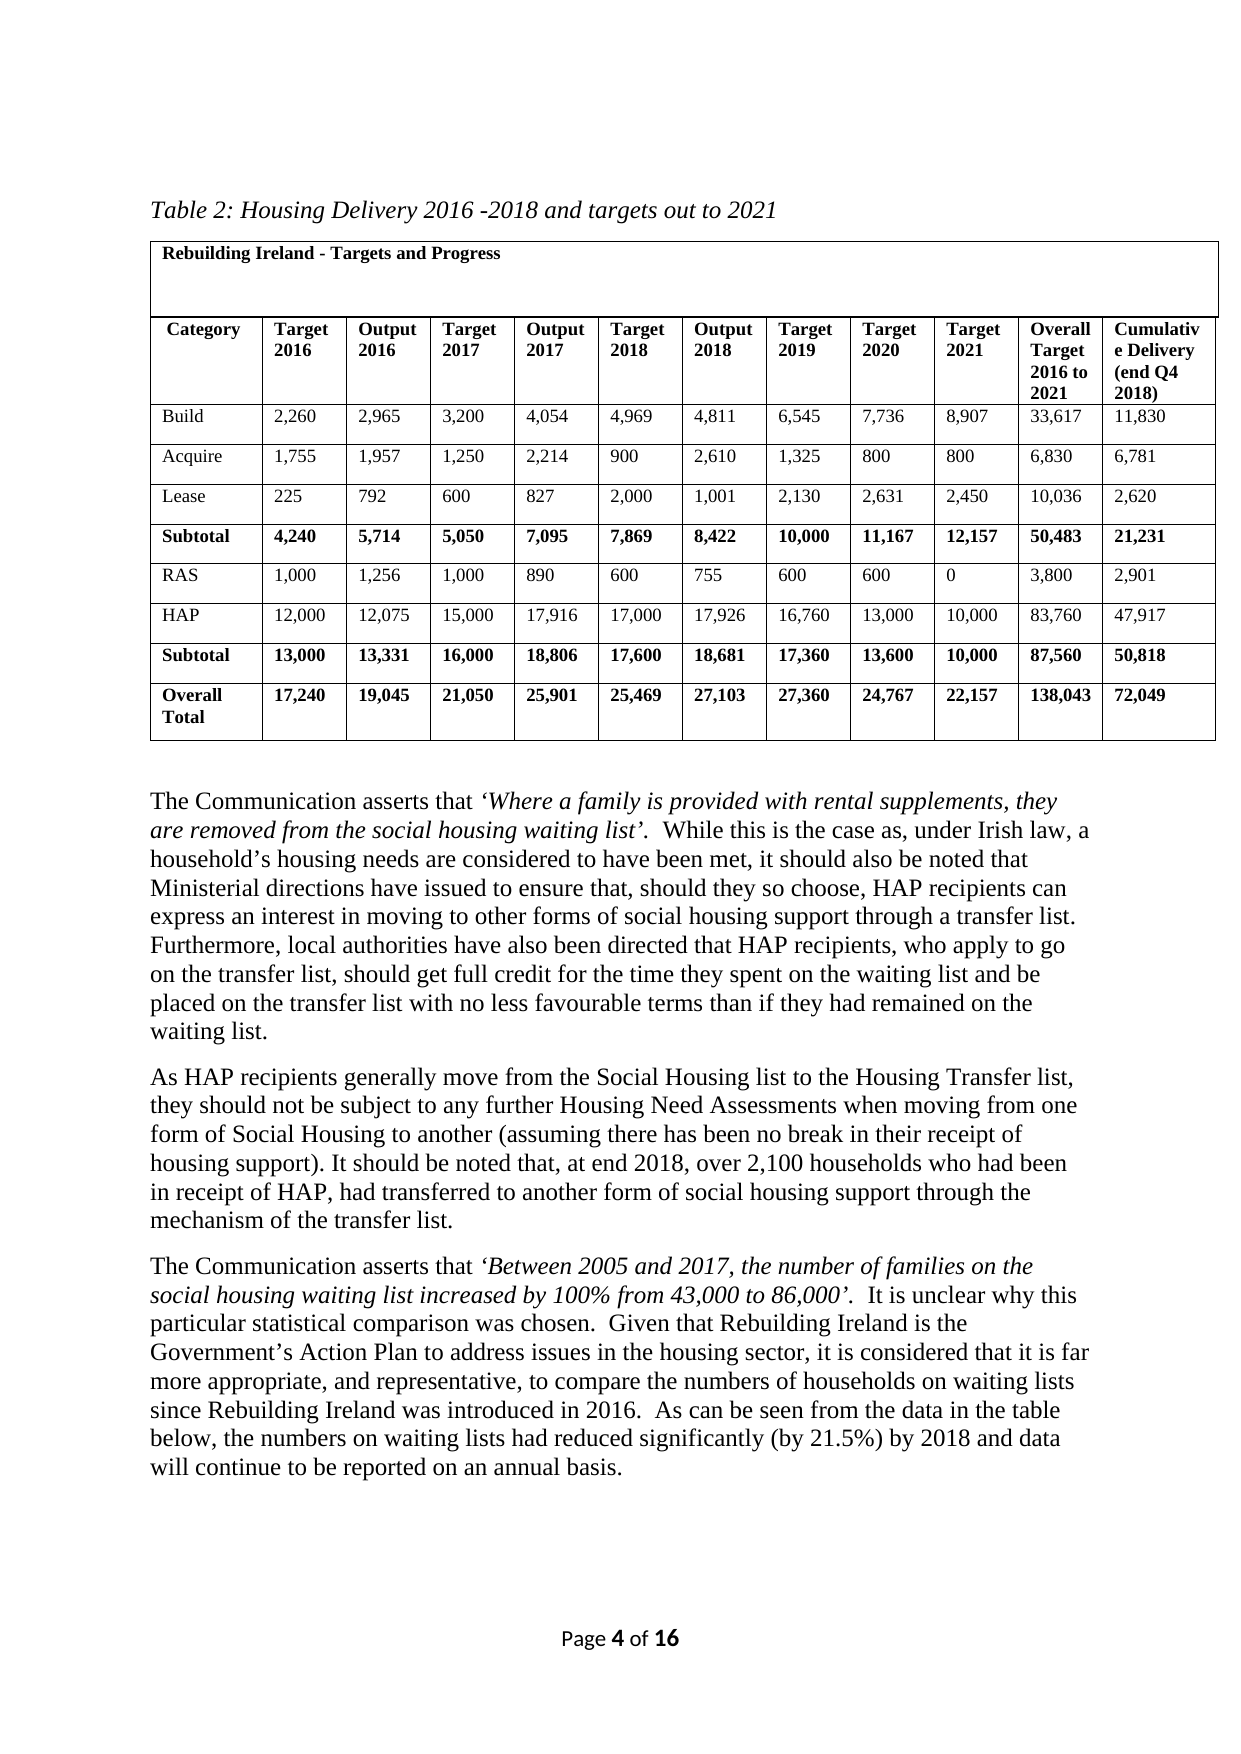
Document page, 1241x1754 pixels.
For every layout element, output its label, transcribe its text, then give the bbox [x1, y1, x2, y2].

table_cell 2,130 [767, 485, 850, 523]
table_cell 25,469 [599, 684, 682, 740]
table_cell 3,200 [431, 405, 514, 444]
table_cell 50,483 [1019, 525, 1102, 563]
table_cell Subtotal [151, 525, 262, 563]
table_cell 1,250 [431, 445, 514, 483]
table_cell Target 2019 [767, 318, 850, 404]
table_cell 138,043 [1019, 684, 1102, 740]
table_cell 7,869 [599, 525, 682, 563]
table_cell 15,000 [431, 604, 514, 643]
text Table 2: Housing Delivery 2016 -2018 and targets out to 2021 [150, 195, 1090, 224]
text The Communication asserts that ‘Where a family is provided with rental supplements, they are removed from the social housing waiting list’. While this is the case as, under Irish law, a household’s housing needs are considered to have been met, it should also be noted that Ministerial directions have issued to ensure that, should they so choose, HAP recipients can express an interest in moving to other forms of social housing support through a transfer list. Furthermore, local authorities have also been directed that HAP recipients, who apply to go on the transfer list, should get full credit for the time they spent on the waiting list and be placed on the transfer list with no less favourable terms than if they had remained on the waiting list. [150, 786, 1090, 1045]
table_cell 47,917 [1103, 604, 1215, 643]
table_cell 27,103 [683, 684, 766, 740]
table_cell 10,036 [1019, 485, 1102, 523]
table_cell 4,969 [599, 405, 682, 444]
table_cell 600 [431, 485, 514, 523]
table_cell Target 2020 [851, 318, 934, 404]
text As HAP recipients generally move from the Social Housing list to the Housing Transfer list, they should not be subject to any further Housing Need Assessments when moving from one form of Social Housing to another (assuming there has been no break in their receipt of housing support). It should be noted that, at end 2018, over 2,100 households who had been in receipt of HAP, had transferred to another form of social housing support through the mechanism of the transfer list. [150, 1062, 1090, 1234]
table_cell 12,075 [347, 604, 430, 643]
table_cell HAP [151, 604, 262, 643]
text The Communication asserts that ‘Between 2005 and 2017, the number of families on the social housing waiting list increased by 100% from 43,000 to 86,000’. It is unclear why this particular statistical comparison was chosen. Given that Rebuilding Ireland is the Government’s Action Plan to address issues in the housing sector, it is considered that it is far more appropriate, and representative, to compare the numbers of households on waiting lists since Rebuilding Ireland was introduced in 2016. As can be seen from the data in the table below, the numbers on waiting lists had reduced significantly (by 21.5%) by 2018 and data will continue to be reported on an annual basis. [150, 1251, 1090, 1481]
table_cell 10,000 [935, 644, 1018, 683]
table_cell 792 [347, 485, 430, 523]
table_cell 1,325 [767, 445, 850, 483]
table_cell 4,054 [515, 405, 598, 444]
table_cell Lease [151, 485, 262, 523]
table_cell Category [151, 318, 262, 404]
table_cell 3,800 [1019, 564, 1102, 603]
table_cell 2,631 [851, 485, 934, 523]
table_cell 4,811 [683, 405, 766, 444]
table_cell 8,422 [683, 525, 766, 563]
table_cell 24,767 [851, 684, 934, 740]
table_cell 13,000 [263, 644, 346, 683]
table_cell 2,260 [263, 405, 346, 444]
table_cell 225 [263, 485, 346, 523]
table_cell 2,000 [599, 485, 682, 523]
table_cell 25,901 [515, 684, 598, 740]
table_cell 827 [515, 485, 598, 523]
table_cell 1,000 [431, 564, 514, 603]
table_cell 22,157 [935, 684, 1018, 740]
table_cell 50,818 [1103, 644, 1215, 683]
table_cell 1,000 [263, 564, 346, 603]
table_cell 2,450 [935, 485, 1018, 523]
table_cell 900 [599, 445, 682, 483]
table_cell 13,000 [851, 604, 934, 643]
table_cell 17,916 [515, 604, 598, 643]
table_cell 17,000 [599, 604, 682, 643]
table_header Rebuilding Ireland - Targets and Progress [151, 242, 1218, 316]
table_cell 17,240 [263, 684, 346, 740]
table_cell 7,095 [515, 525, 598, 563]
table_cell Target 2017 [431, 318, 514, 404]
table_cell 16,000 [431, 644, 514, 683]
table_cell 1,957 [347, 445, 430, 483]
table_cell 17,600 [599, 644, 682, 683]
table_cell 1,001 [683, 485, 766, 523]
table_cell 600 [767, 564, 850, 603]
table_cell 10,000 [935, 604, 1018, 643]
table_cell Overall Total [151, 684, 262, 740]
table_cell Cumulative Delivery (end Q4 2018) [1103, 318, 1215, 404]
table_cell 7,736 [851, 405, 934, 444]
table_cell 5,050 [431, 525, 514, 563]
table_cell 4,240 [263, 525, 346, 563]
table_cell Overall Target 2016 to 2021 [1019, 318, 1102, 404]
table_cell 19,045 [347, 684, 430, 740]
table_cell 2,214 [515, 445, 598, 483]
table_cell Output 2016 [347, 318, 430, 404]
table_cell 17,926 [683, 604, 766, 643]
table_cell 6,545 [767, 405, 850, 444]
table_cell 1,755 [263, 445, 346, 483]
table_cell 0 [935, 564, 1018, 603]
table_cell Target 2018 [599, 318, 682, 404]
table_cell 13,331 [347, 644, 430, 683]
table_cell 18,681 [683, 644, 766, 683]
table_cell 2,965 [347, 405, 430, 444]
table_cell Target 2016 [263, 318, 346, 404]
table_cell 12,000 [263, 604, 346, 643]
table_cell 18,806 [515, 644, 598, 683]
table_cell RAS [151, 564, 262, 603]
table_cell 11,167 [851, 525, 934, 563]
table_cell 890 [515, 564, 598, 603]
table_cell 72,049 [1103, 684, 1215, 740]
table_cell 6,781 [1103, 445, 1215, 483]
table_cell 21,231 [1103, 525, 1215, 563]
table_cell 800 [851, 445, 934, 483]
table_cell 27,360 [767, 684, 850, 740]
table_cell 800 [935, 445, 1018, 483]
table_cell Output 2017 [515, 318, 598, 404]
table_cell 21,050 [431, 684, 514, 740]
table_cell 600 [851, 564, 934, 603]
table_cell 10,000 [767, 525, 850, 563]
table_cell 12,157 [935, 525, 1018, 563]
table_cell 2,610 [683, 445, 766, 483]
table_cell Build [151, 405, 262, 444]
table_cell 1,256 [347, 564, 430, 603]
table_cell Subtotal [151, 644, 262, 683]
table_cell 13,600 [851, 644, 934, 683]
table_cell 33,617 [1019, 405, 1102, 444]
table_cell 17,360 [767, 644, 850, 683]
table_cell Target 2021 [935, 318, 1018, 404]
table_cell 16,760 [767, 604, 850, 643]
table_cell 87,560 [1019, 644, 1102, 683]
table_cell 8,907 [935, 405, 1018, 444]
table_cell 5,714 [347, 525, 430, 563]
table_cell 83,760 [1019, 604, 1102, 643]
table_cell 6,830 [1019, 445, 1102, 483]
table_cell 600 [599, 564, 682, 603]
table_cell Acquire [151, 445, 262, 483]
table_cell 11,830 [1103, 405, 1215, 444]
table_cell Output 2018 [683, 318, 766, 404]
table_cell 755 [683, 564, 766, 603]
table_cell 2,901 [1103, 564, 1215, 603]
table_cell 2,620 [1103, 485, 1215, 523]
